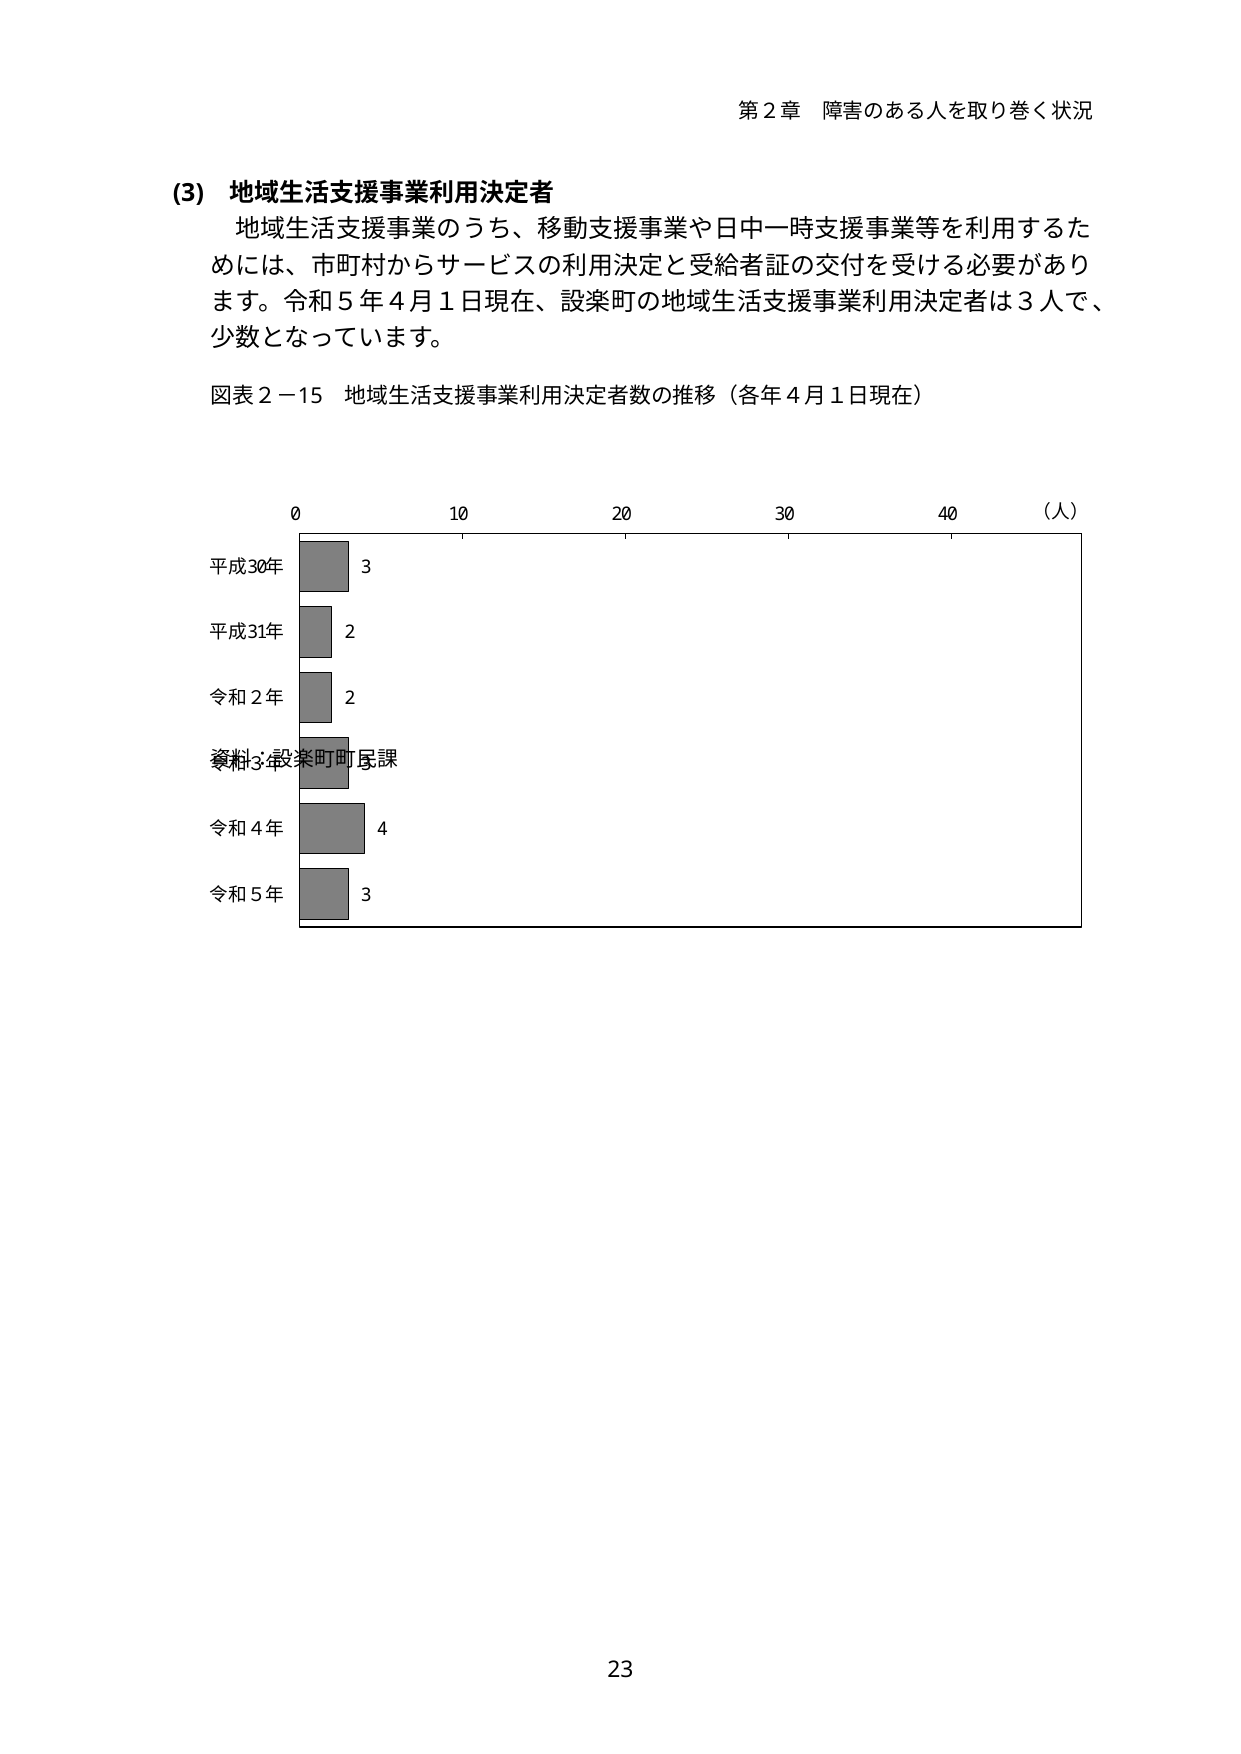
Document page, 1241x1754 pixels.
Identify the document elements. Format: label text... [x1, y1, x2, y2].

text 図表２－15 地域生活支援事業利用決定者数の推移（各年４月１日現在） [210, 378, 1092, 410]
subtitle 地域生活支援事業利用決定者 [173, 173, 1092, 209]
text 資料：設楽町町民課 [210, 741, 1092, 772]
text 地域生活支援事業のうち、移動支援事業や日中一時支援事業等を利用するためには、市町村からサービスの利用決定と受給者証の交付を受ける必要があります。令和５年４月１日現在、設楽町の地域生活支援事業利用決定者は３人で、少数となっています。 [210, 209, 1092, 354]
